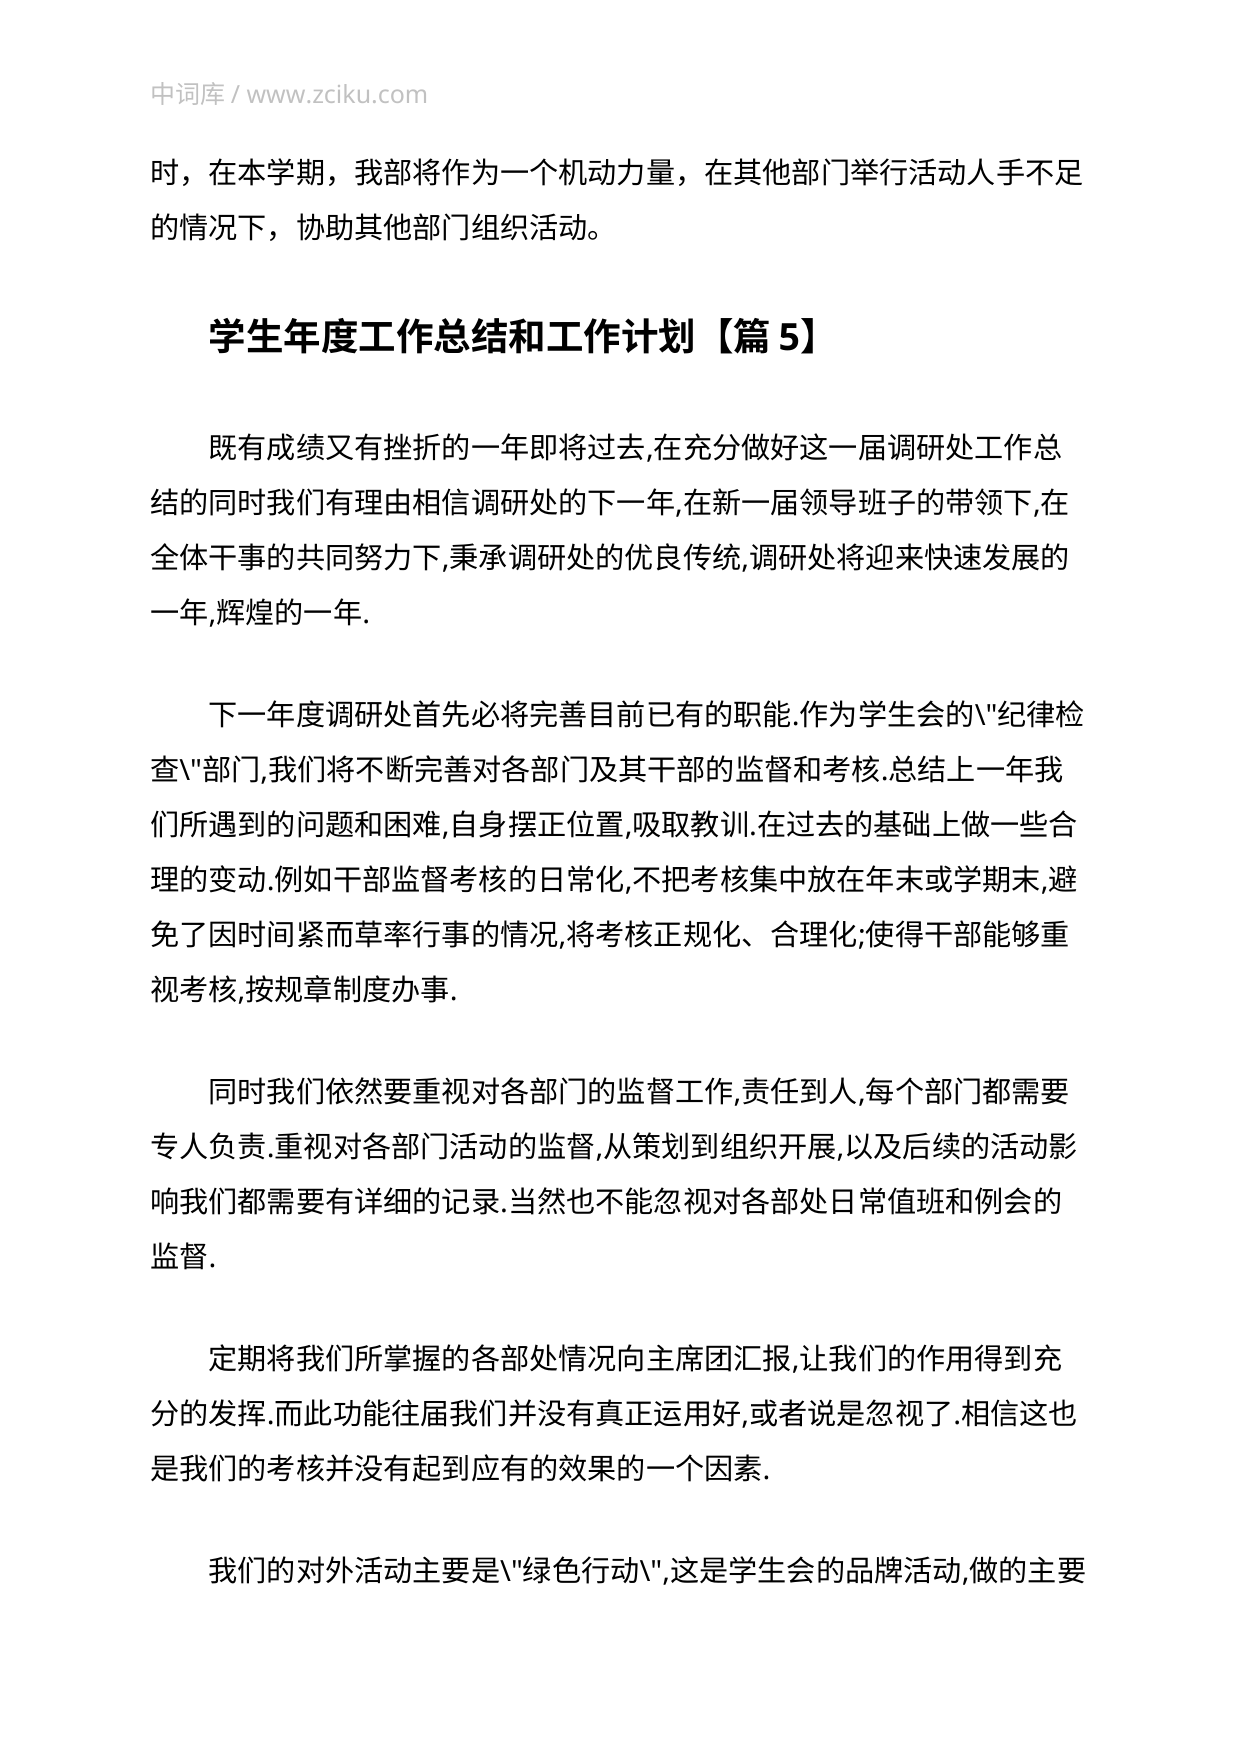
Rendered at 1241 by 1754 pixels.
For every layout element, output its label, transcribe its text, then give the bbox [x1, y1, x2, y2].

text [150, 1547, 1090, 1589]
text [150, 150, 1090, 247]
text 同时我们依然要重视对各部门的监督工作,责任到人,每个部门都需要专人负责.重视对各部门活动的监督,从策划到组织开展,以及后续的活动影响我们都需要有详细的记录.当然也不能忽视对各部处日常值班和例会的监督. [150, 1068, 1090, 1276]
text 定期将我们所掌握的各部处情况向主席团汇报,让我们的作用得到充分的发挥.而此功能往届我们并没有真正运用好,或者说是忽视了.相信这也是我们的考核并没有起到应有的效果的一个因素. [150, 1335, 1090, 1488]
text 学生年度工作总结和工作计划【篇5】 [150, 307, 1090, 361]
text 既有成绩又有挫折的一年即将过去,在充分做好这一届调研处工作总结的同时我们有理由相信调研处的下一年,在新一届领导班子的带领下,在全体干事的共同努力下,秉承调研处的优良传统,调研处将迎来快速发展的一年,辉煌的一年. [150, 424, 1090, 632]
text 下一年度调研处首先必将完善目前已有的职能.作为学生会的\"纪律检查\"部门,我们将不断完善对各部门及其干部的监督和考核.总结上一年我们所遇到的问题和困难,自身摆正位置,吸取教训.在过去的基础上做一些合理的变动.例如干部监督考核的日常化,不把考核集中放在年末或学期末,避免了因时间紧而草率行事的情况,将考核正规化、合理化;使得干部能够重视考核,按规章制度办事. [150, 691, 1090, 1009]
